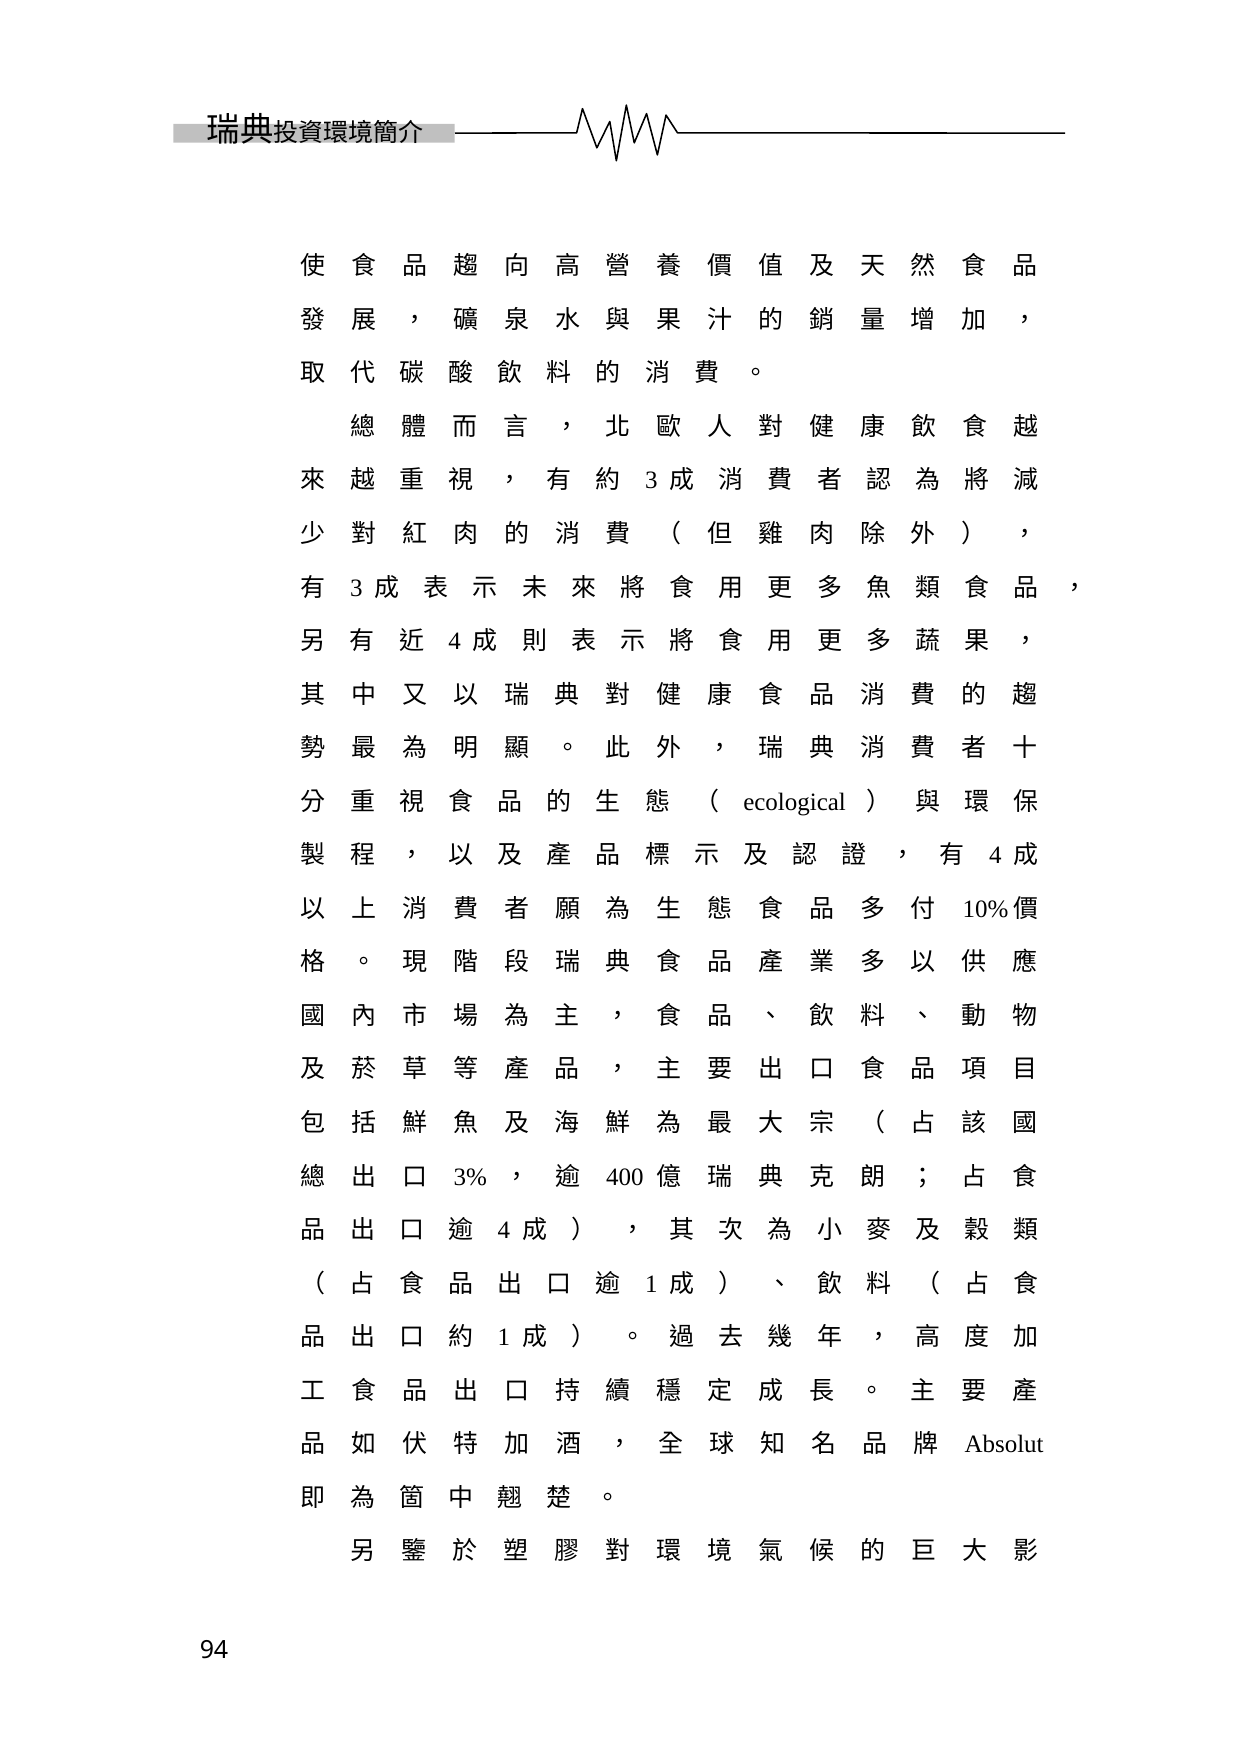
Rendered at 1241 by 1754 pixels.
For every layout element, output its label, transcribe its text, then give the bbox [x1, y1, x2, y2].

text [276, 1522, 1063, 1576]
text 總體而言，北歐人對健康飲食越來越重視，有約3成消費者認為將減少對紅肉的消費（但雞肉除外），有3成表示未來將食用更多魚類食品，另有近4成則表示將食用更多蔬果，其中又以瑞典對健康食品消費的趨勢最為明顯。此外，瑞典消費者十分重視食品的生態（ecological）與環保製程，以及產品標示及認證，有4成以上消費者願為生態食品多付10%價格。現階段瑞典食品產業多以供應國內市場為主，食品、飲料、動物及菸草等產品，主要出口食品項目包括鮮魚及海鮮為最大宗（占該國總出口3%，逾400億瑞典克朗；占食品出口逾4成），其次為小麥及穀類（占食品出口逾1成）、飲料（占食品出口約1成）。過去幾年，高度加工食品出口持續穩定成長。主要產品如伏特加酒，全球知名品牌Absolut即為箇中翹楚。 [276, 398, 1063, 1522]
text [276, 237, 1063, 398]
